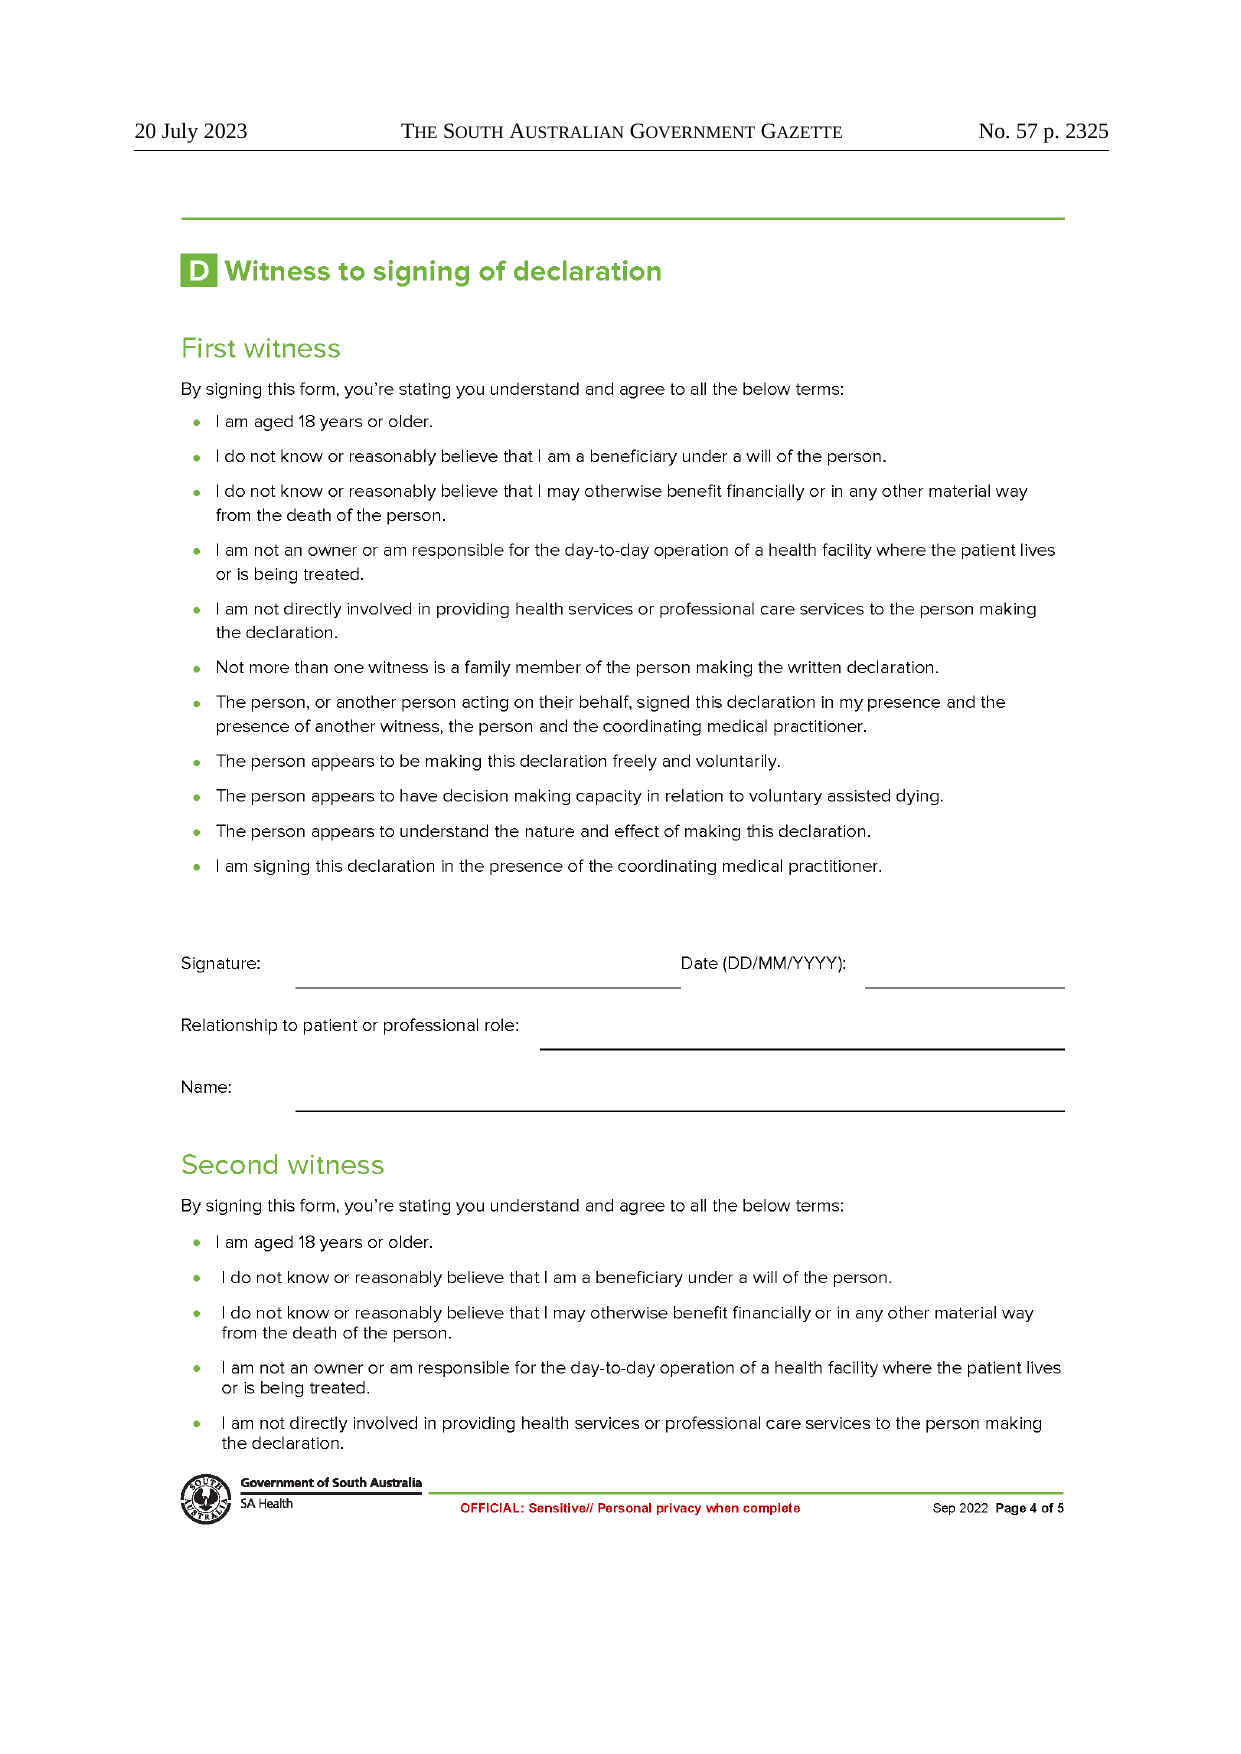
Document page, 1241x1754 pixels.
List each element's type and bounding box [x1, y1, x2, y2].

picture [134, 174, 1109, 1553]
